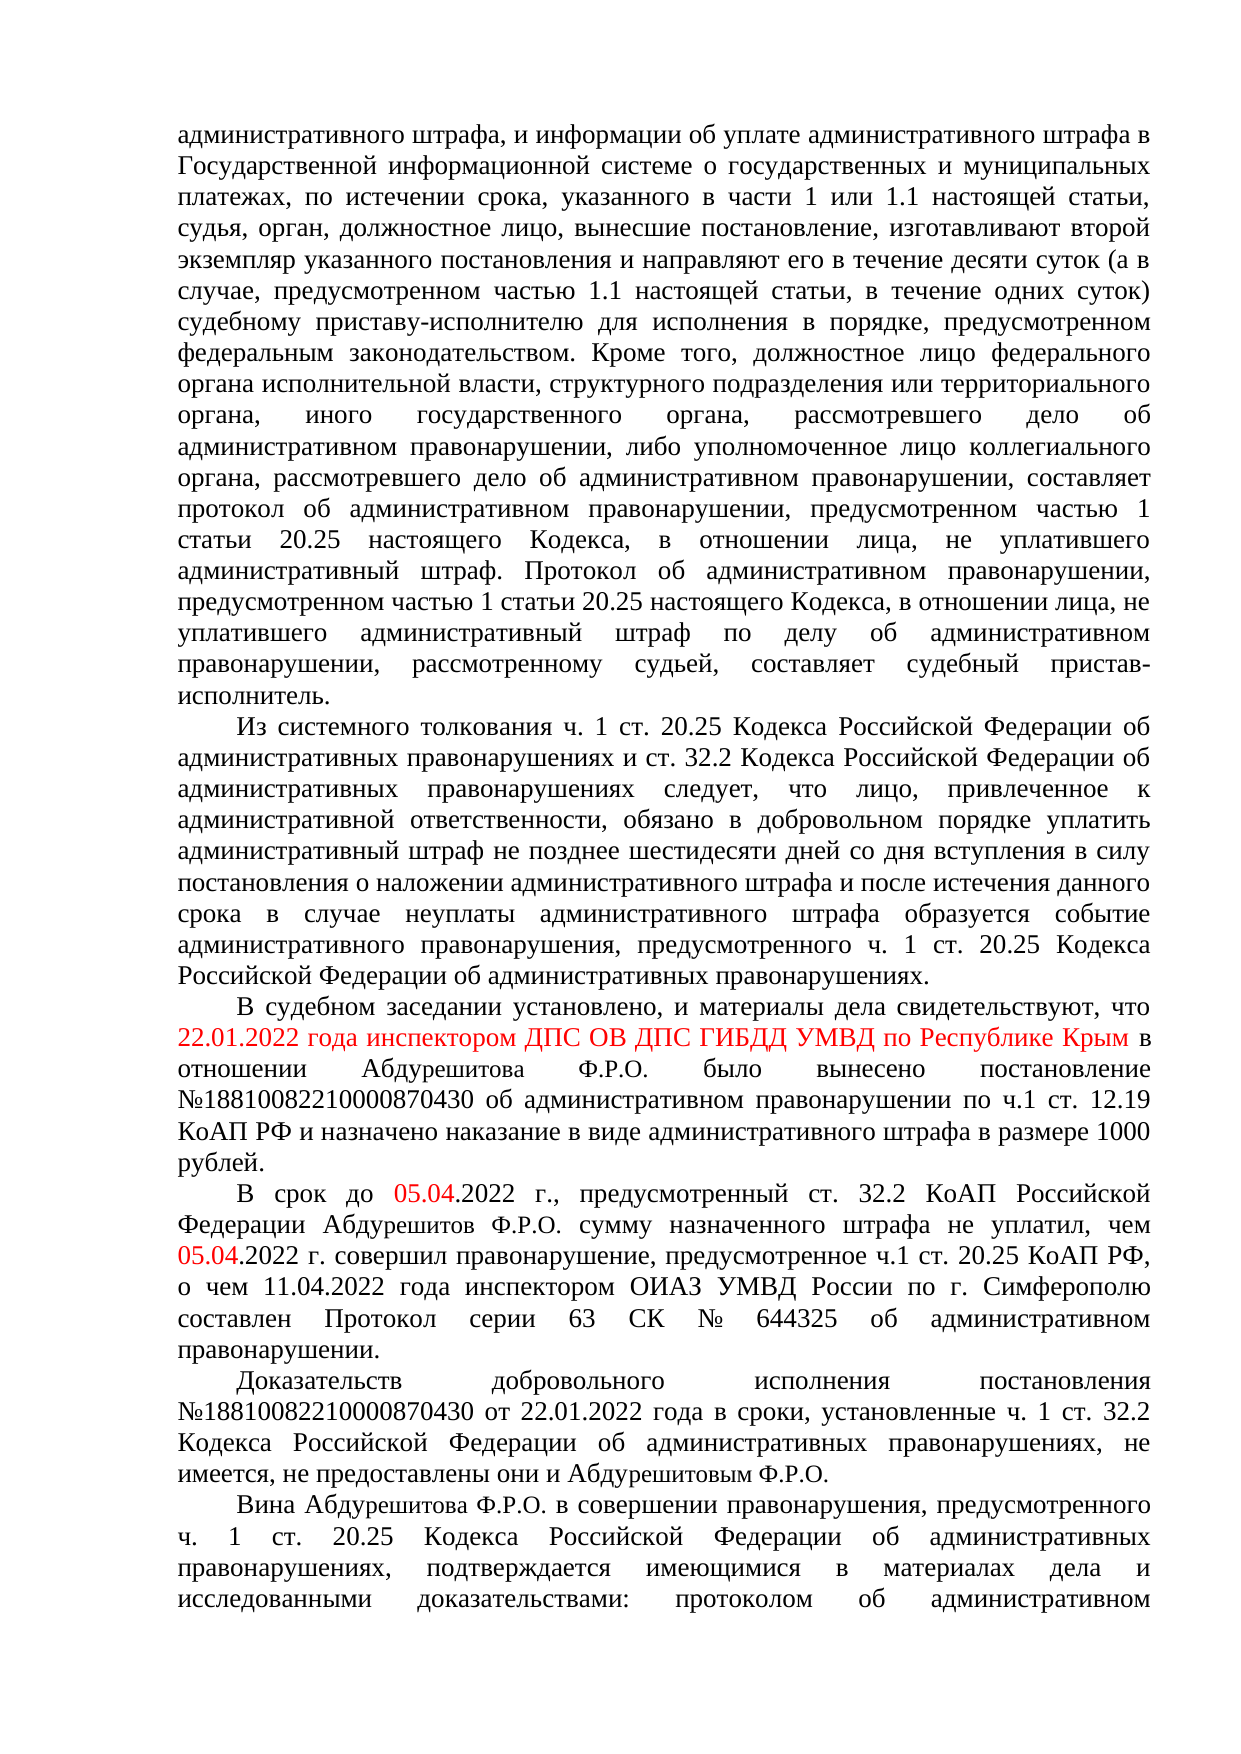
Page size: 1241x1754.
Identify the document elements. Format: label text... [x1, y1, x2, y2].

text В судебном заседании установлено, и материалы дела свидетельствуют, что 22.01.2022 года инспектором ДПС ОВ ДПС ГИБДД УМВД по Республике Крым в отношении Абдурешитова Ф.Р.О. было вынесено постановление №18810082210000870430 об административном правонарушении по ч.1 ст. 12.19 КоАП РФ и назначено наказание в виде административного штрафа в размере 1000 рублей. [177, 990, 1152, 1177]
text В срок до 05.04.2022 г., предусмотренный ст. 32.2 КоАП Российской Федерации Абдурешитов Ф.Р.О. сумму назначенного штрафа не уплатил, чем 05.04.2022 г. совершил правонарушение, предусмотренное ч.1 ст. 20.25 КоАП РФ, о чем 11.04.2022 года инспектором ОИАЗ УМВД России по г. Симферополю составлен Протокол серии 63 СК № 644325 об административном правонарушении. [177, 1177, 1152, 1364]
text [177, 1488, 1152, 1613]
text Из системного толкования ч. 1 ст. 20.25 Кодекса Российской Федерации об административных правонарушениях и ст. 32.2 Кодекса Российской Федерации об административных правонарушениях следует, что лицо, привлеченное к административной ответственности, обязано в добровольном порядке уплатить административный штраф не позднее шестидесяти дней со дня вступления в силу постановления о наложении административного штрафа и после истечения данного срока в случае неуплаты административного штрафа образуется событие административного правонарушения, предусмотренного ч. 1 ст. 20.25 Кодекса Российской Федерации об административных правонарушениях. [177, 710, 1152, 990]
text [177, 118, 1152, 710]
text Доказательств добровольного исполнения постановления №18810082210000870430 от 22.01.2022 года в сроки, установленные ч. 1 ст. 32.2 Кодекса Российской Федерации об административных правонарушениях, не имеется, не предоставлены они и Абдурешитовым Ф.Р.О. [177, 1364, 1152, 1488]
